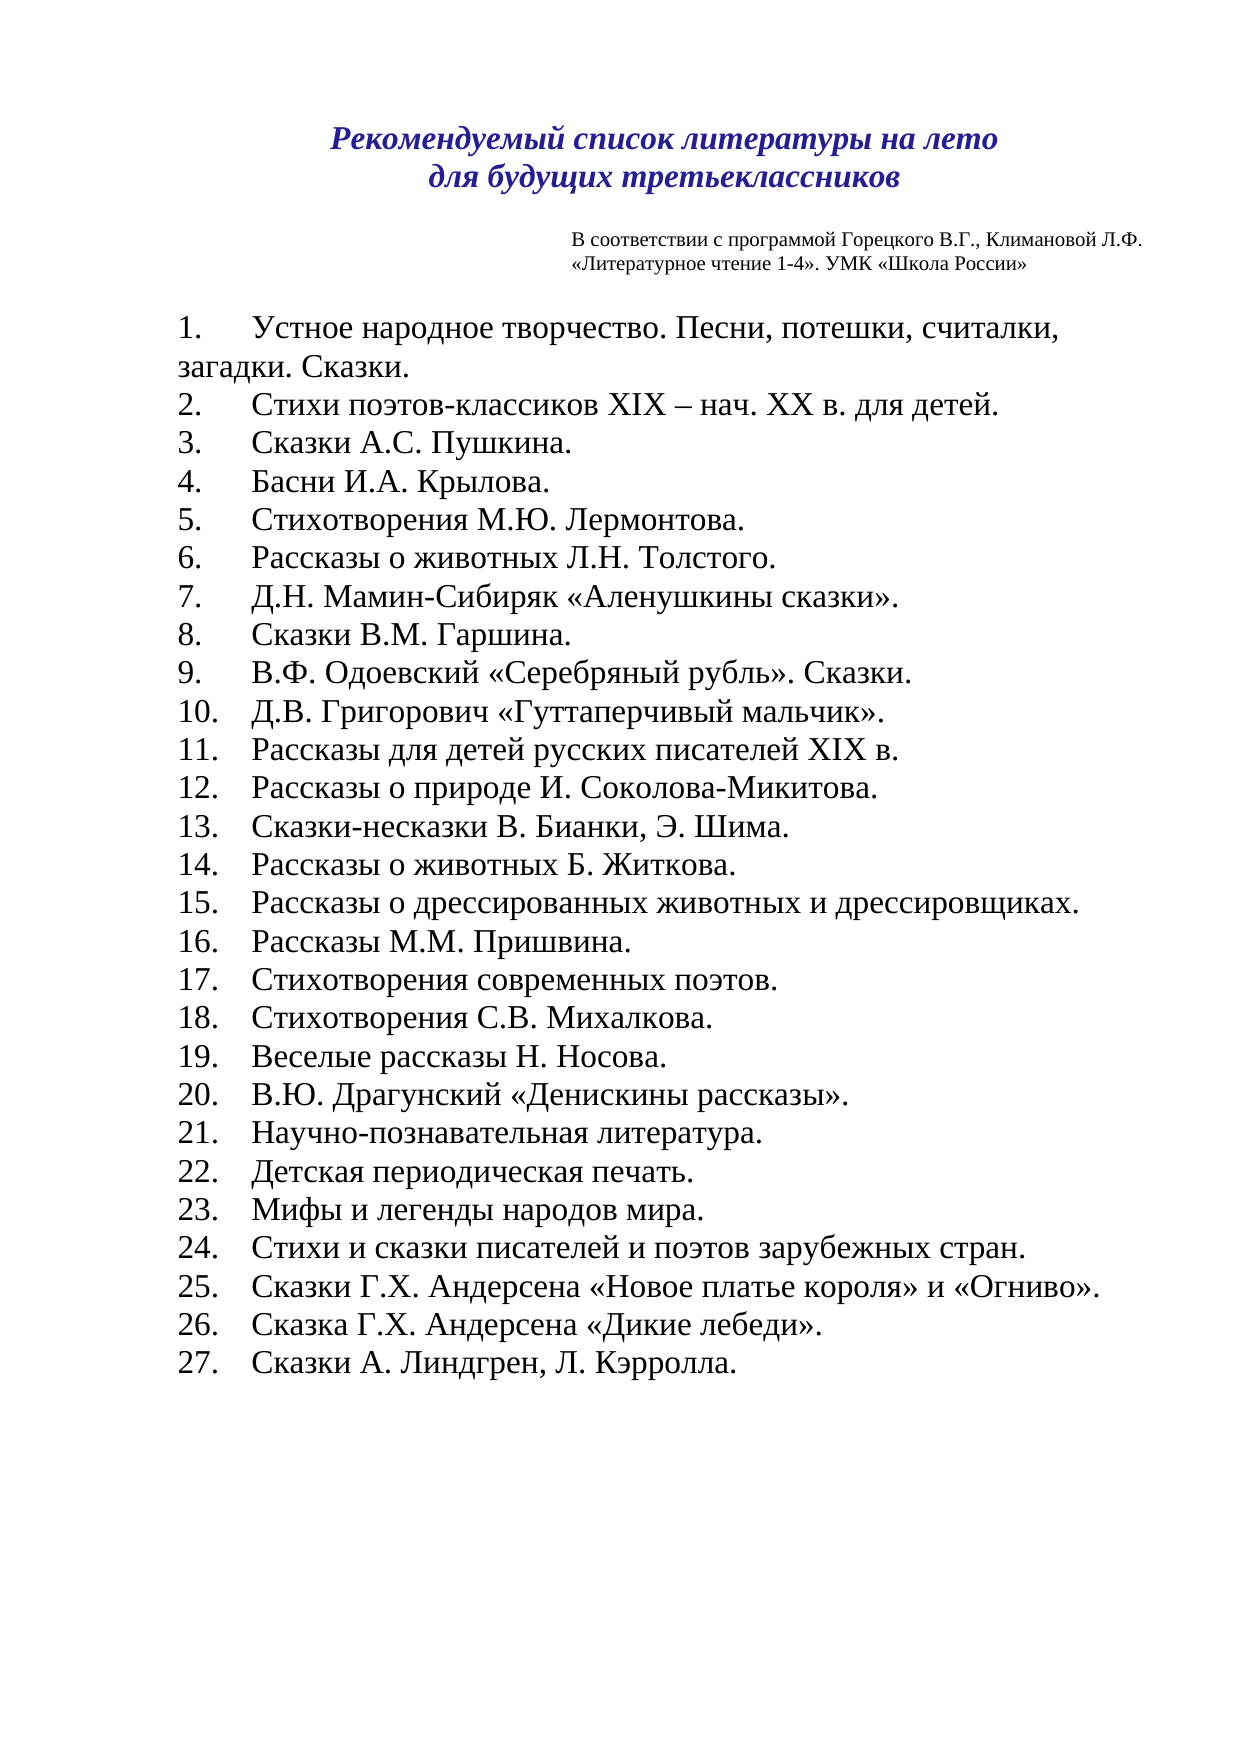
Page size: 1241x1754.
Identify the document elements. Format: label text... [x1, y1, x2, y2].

list Сказки-несказки В. Бианки, Э. Шима. [177, 806, 1152, 844]
list В.Ю. Драгунский «Денискины рассказы». [177, 1074, 1152, 1113]
list Стихи и сказки писателей и поэтов зарубежных стран. [177, 1228, 1152, 1266]
list Сказка Г.Х. Андерсена «Дикие лебеди». [177, 1304, 1152, 1343]
list Сказки Г.Х. Андерсена «Новое платье короля» и «Огниво». [177, 1266, 1152, 1304]
list Детская периодическая печать. [177, 1151, 1152, 1189]
list Д.В. Григорович «Гуттаперчивый мальчик». [177, 691, 1152, 729]
list Рассказы М.М. Пришвина. [177, 921, 1152, 959]
text В соответствии с программой Горецкого В.Г., Климановой Л.Ф. [177, 227, 1152, 251]
list Веселые рассказы Н. Носова. [177, 1036, 1152, 1074]
list В.Ф. Одоевский «Серебряный рубль». Сказки. [177, 653, 1152, 691]
list Рассказы для детей русских писателей XIX в. [177, 729, 1152, 768]
list Стихотворения современных поэтов. [177, 959, 1152, 998]
list Стихотворения М.Ю. Лермонтова. [177, 499, 1152, 538]
text Рекомендуемый список литературы на лето [177, 118, 1152, 156]
list Научно-познавательная литература. [177, 1113, 1152, 1151]
list Рассказы о животных Б. Житкова. [177, 844, 1152, 883]
text «Литературное чтение 1-4». УМК «Школа России» [177, 251, 1152, 275]
list Рассказы о дрессированных животных и дрессировщиках. [177, 883, 1152, 921]
text для будущих третьеклассников [177, 156, 1152, 195]
list Сказки В.М. Гаршина. [177, 614, 1152, 653]
list Сказки А. Линдгрен, Л. Кэрролла. [177, 1343, 1152, 1381]
list Устное народное творчество. Песни, потешки, считалки, загадки. Сказки. [177, 308, 1152, 384]
list Рассказы о природе И. Соколова-Микитова. [177, 768, 1152, 806]
list Мифы и легенды народов мира. [177, 1189, 1152, 1228]
list Сказки А.С. Пушкина. [177, 423, 1152, 461]
list Стихи поэтов-классиков XIX – нач. XX в. для детей. [177, 384, 1152, 423]
list Рассказы о животных Л.Н. Толстого. [177, 538, 1152, 576]
list Стихотворения С.В. Михалкова. [177, 998, 1152, 1036]
list Басни И.А. Крылова. [177, 461, 1152, 499]
list Д.Н. Мамин-Сибиряк «Аленушкины сказки». [177, 576, 1152, 614]
